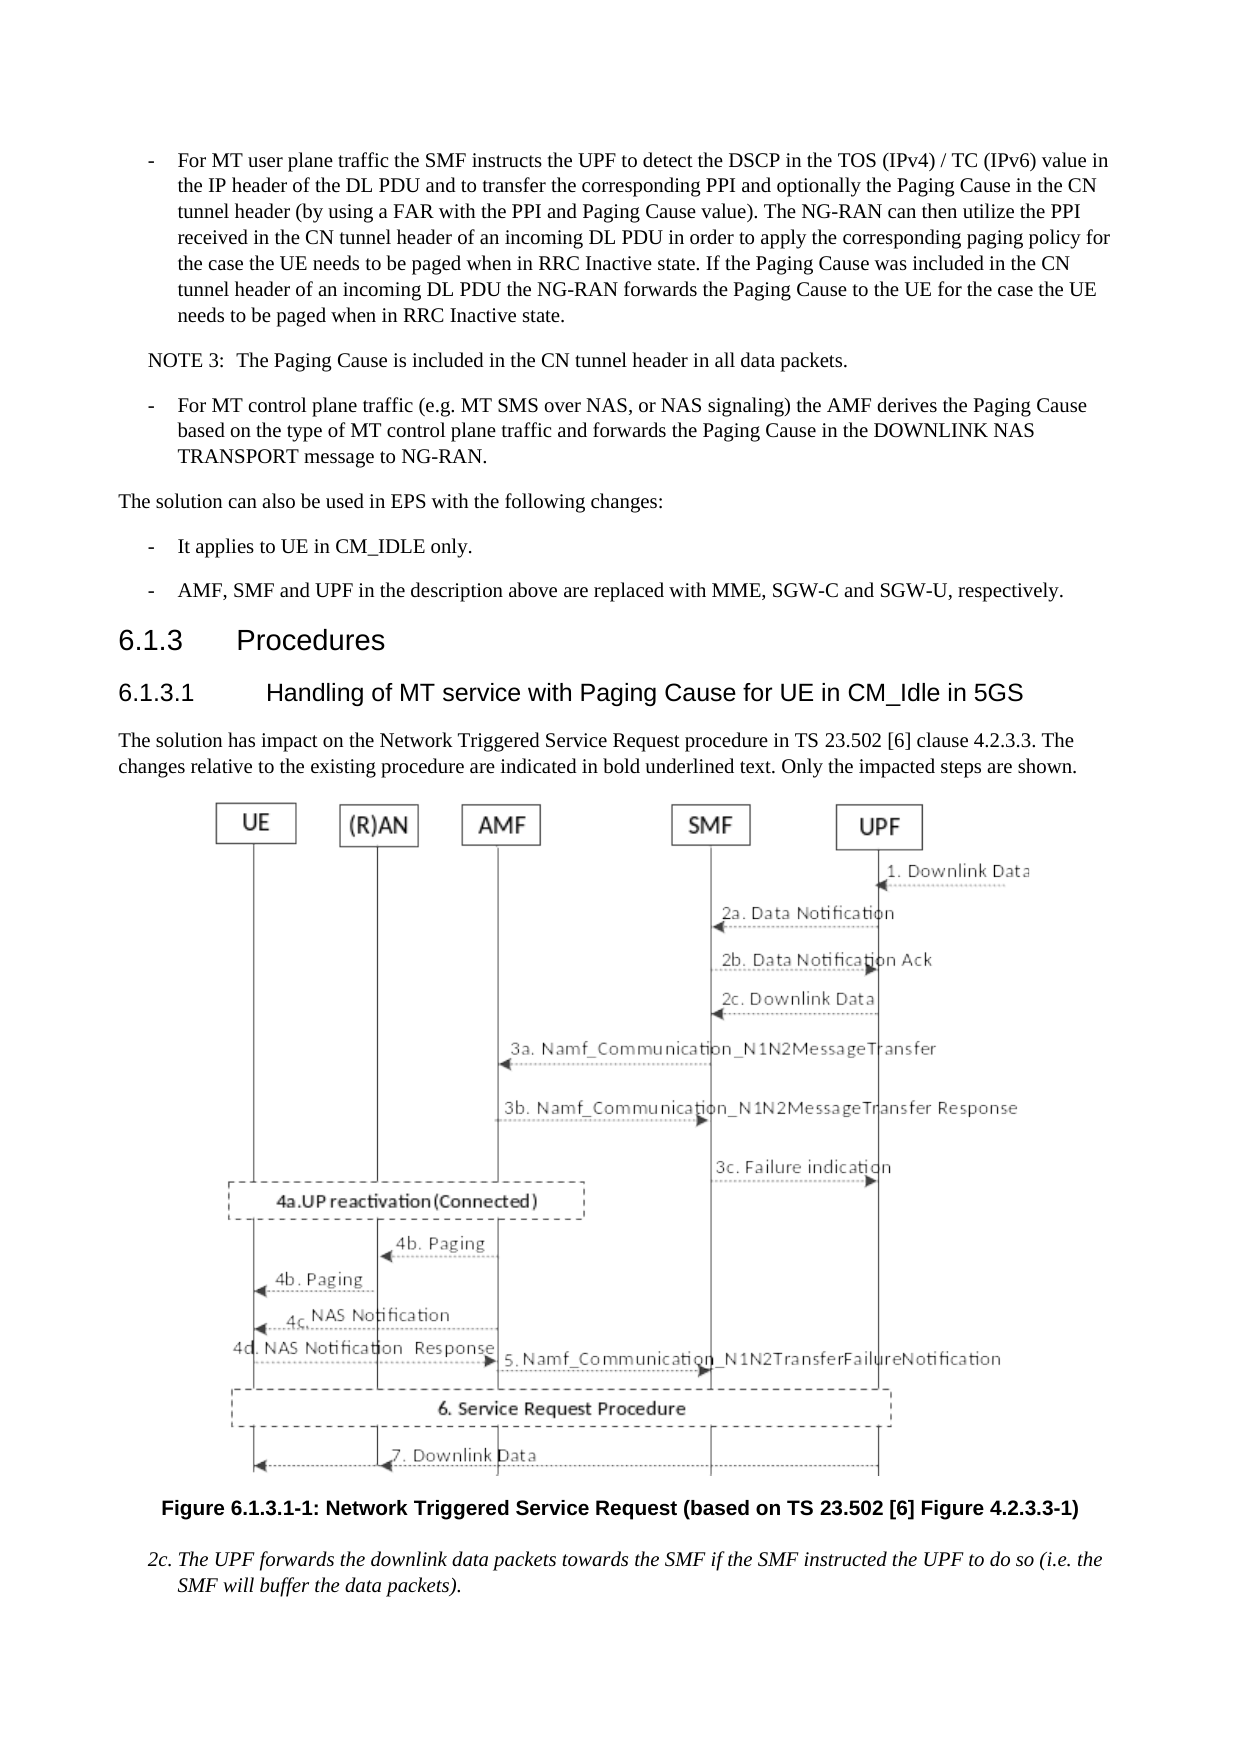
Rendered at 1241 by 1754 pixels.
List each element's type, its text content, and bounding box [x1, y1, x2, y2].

text Figure 6.1.3.1-1: Network Triggered Service Request (based on TS 23.502 [6] Figure 4.2.3.3-1) [118, 1496, 1122, 1520]
text The solution can also be used in EPS with the following changes: [118, 489, 1122, 513]
text - It applies to UE in CM_IDLE only. [148, 534, 1122, 558]
subtitle 6.1.3.1 Handling of MT service with Paging Cause for UE in CM_Idle in 5GS [118, 678, 1122, 707]
text - For MT user plane traffic the SMF instructs the UPF to detect the DSCP in the TOS (IPv4) / TC (IPv6) value in the IP header of the DL PDU and to transfer the corresponding PPI and optionally the Paging Cause in the CN tunnel header (by using a FAR with the PPI and Paging Cause value). The NG-RAN can then utilize the PPI received in the CN tunnel header of an incoming DL PDU in order to apply the corresponding paging policy for the case the UE needs to be paged when in RRC Inactive state. If the Paging Cause was included in the CN tunnel header of an incoming DL PDU the NG-RAN forwards the Paging Cause to the UE for the case the UE needs to be paged when in RRC Inactive state. [148, 147, 1122, 327]
text The solution has impact on the Network Triggered Service Request procedure in TS 23.502 [6] clause 4.2.3.3. The changes relative to the existing procedure are indicated in bold underlined text. Only the impacted steps are shown. [118, 728, 1122, 778]
text - AMF, SMF and UPF in the description above are replaced with MME, SGW-C and SGW-U, respectively. [148, 578, 1122, 602]
text - For MT control plane traffic (e.g. MT SMS over NAS, or NAS signaling) the AMF derives the Paging Cause based on the type of MT control plane traffic and forwards the Paging Cause in the DOWNLINK NAS TRANSPORT message to NG-RAN. [148, 392, 1122, 468]
text NOTE 3: The Paging Cause is included in the CN tunnel header in all data packets. [148, 348, 1122, 372]
text 2c. The UPF forwards the downlink data packets towards the SMF if the SMF instructed the UPF to do so (i.e. the SMF will buffer the data packets). [148, 1547, 1122, 1597]
subtitle 6.1.3 Procedures [118, 623, 1122, 657]
